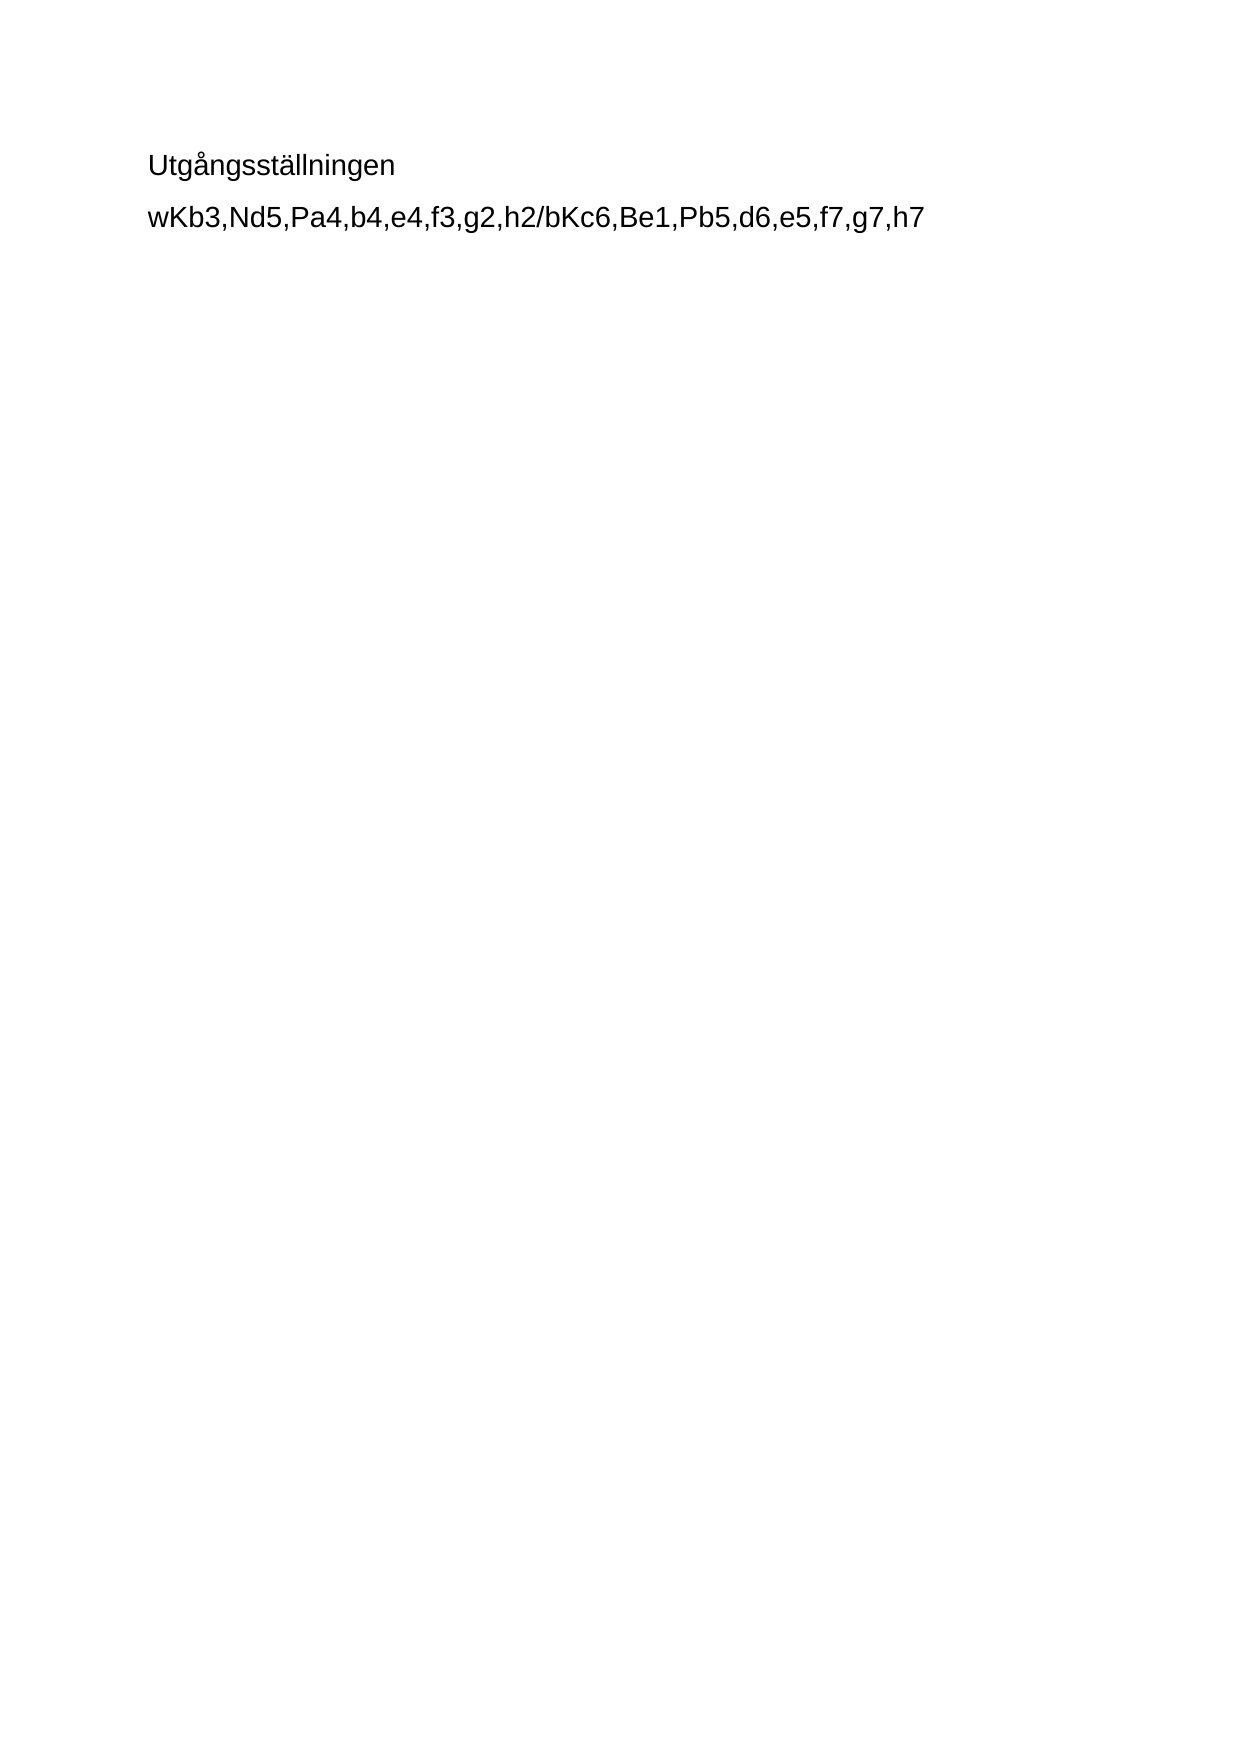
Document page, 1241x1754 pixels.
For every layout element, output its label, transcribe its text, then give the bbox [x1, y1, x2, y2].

text wKb3,Nd5,Pa4,b4,e4,f3,g2,h2/bKc6,Be1,Pb5,d6,e5,f7,g7,h7 [148, 200, 1093, 234]
text Utgångsställningen [148, 148, 1093, 181]
